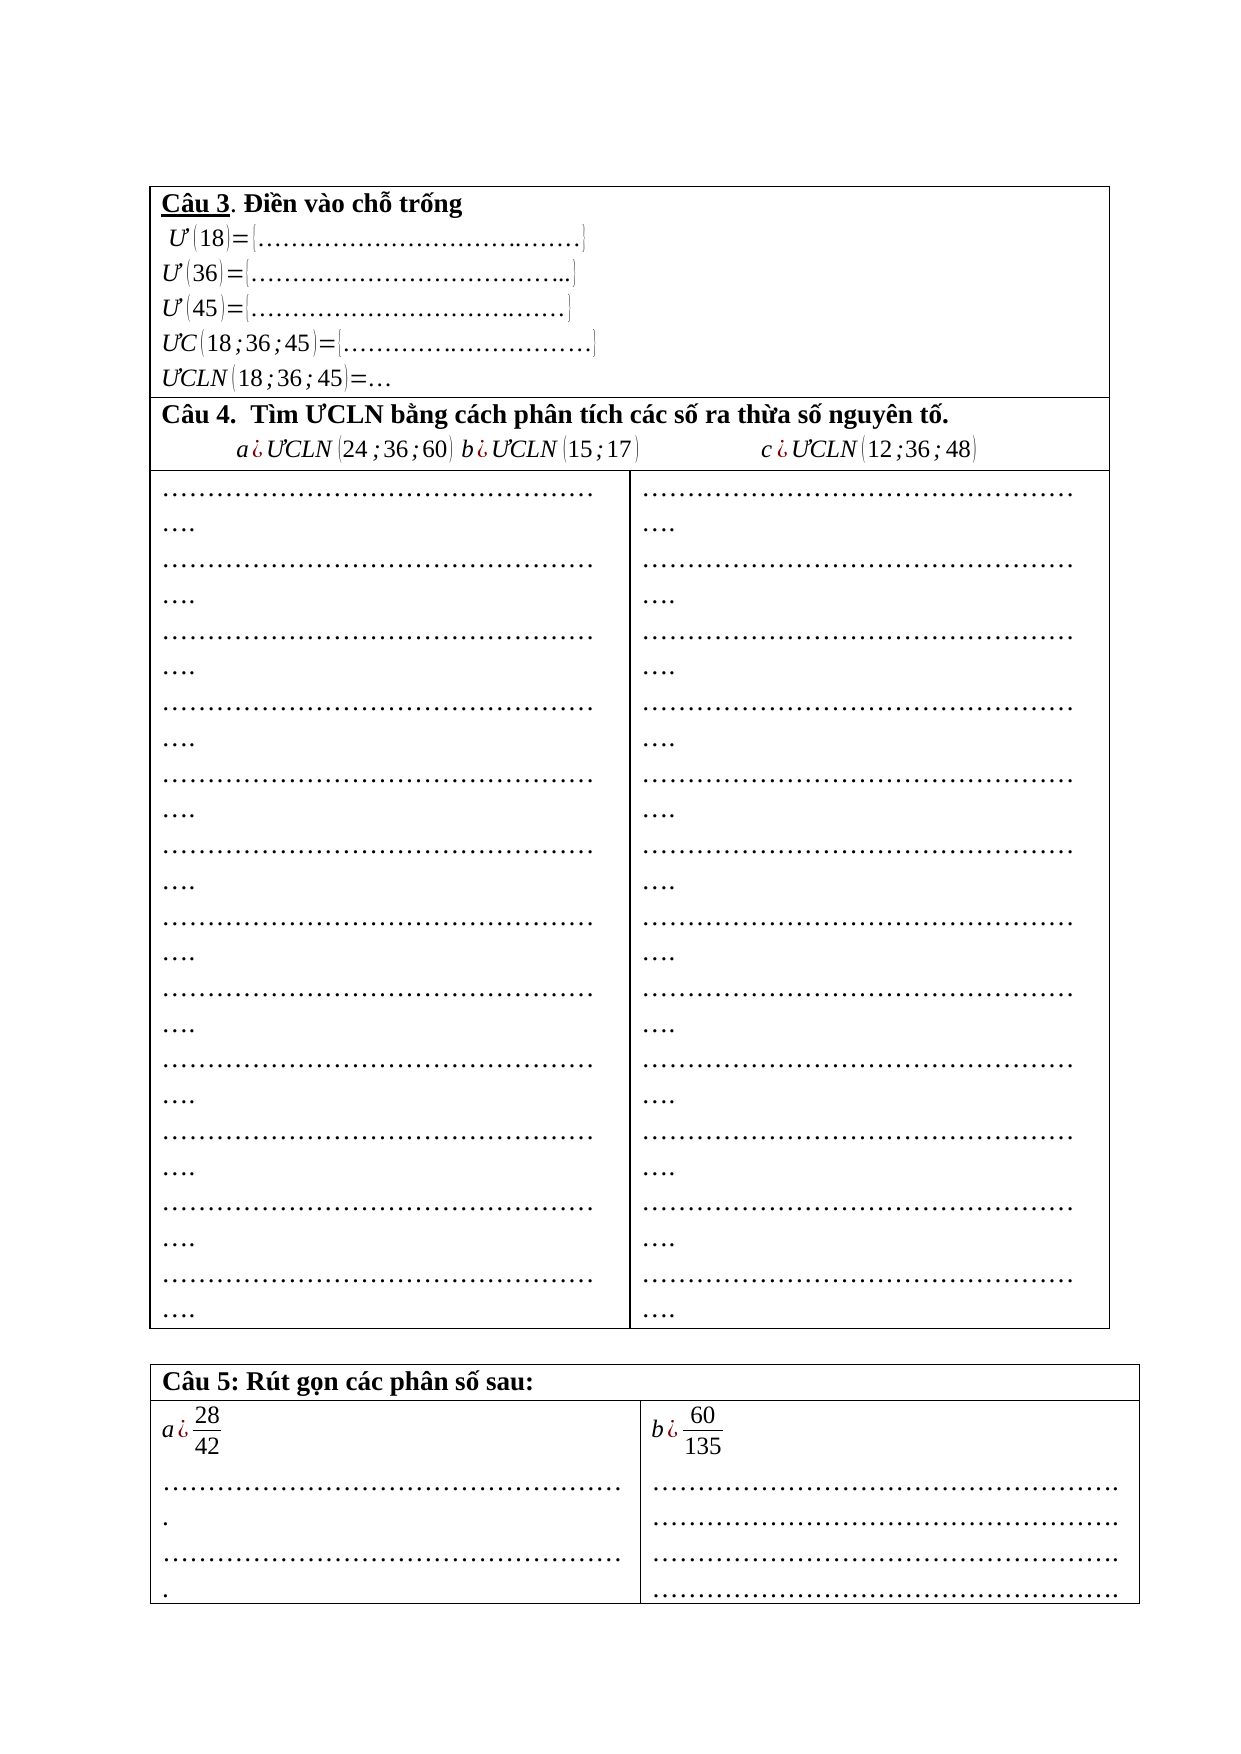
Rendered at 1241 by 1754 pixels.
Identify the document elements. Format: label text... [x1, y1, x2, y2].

table_cell Câu 4. Tìm ƯCLN bằng cách phân tích các số ra thừa số nguyên tố. [151, 398, 1109, 470]
table_header Câu 3. Điền vào chỗ trống [151, 187, 1109, 397]
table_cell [151, 1401, 640, 1603]
table_header Câu 5: Rút gọn các phân số sau: [151, 1365, 1139, 1400]
table_cell ……………………………………………. ……………………………………………. ……………………………………………. ……………………………………………. ……………………………………………. ……………………………………………. ……………………………………………. ……………………………………………. ……………………………………………. ……………………………………………. ……………………………………………. ……………………………………………. [631, 471, 1109, 1328]
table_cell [641, 1401, 1139, 1603]
table_cell ……………………………………………. ……………………………………………. ……………………………………………. ……………………………………………. ……………………………………………. ……………………………………………. ……………………………………………. ……………………………………………. ……………………………………………. ……………………………………………. ……………………………………………. ……………………………………………. [151, 471, 629, 1328]
